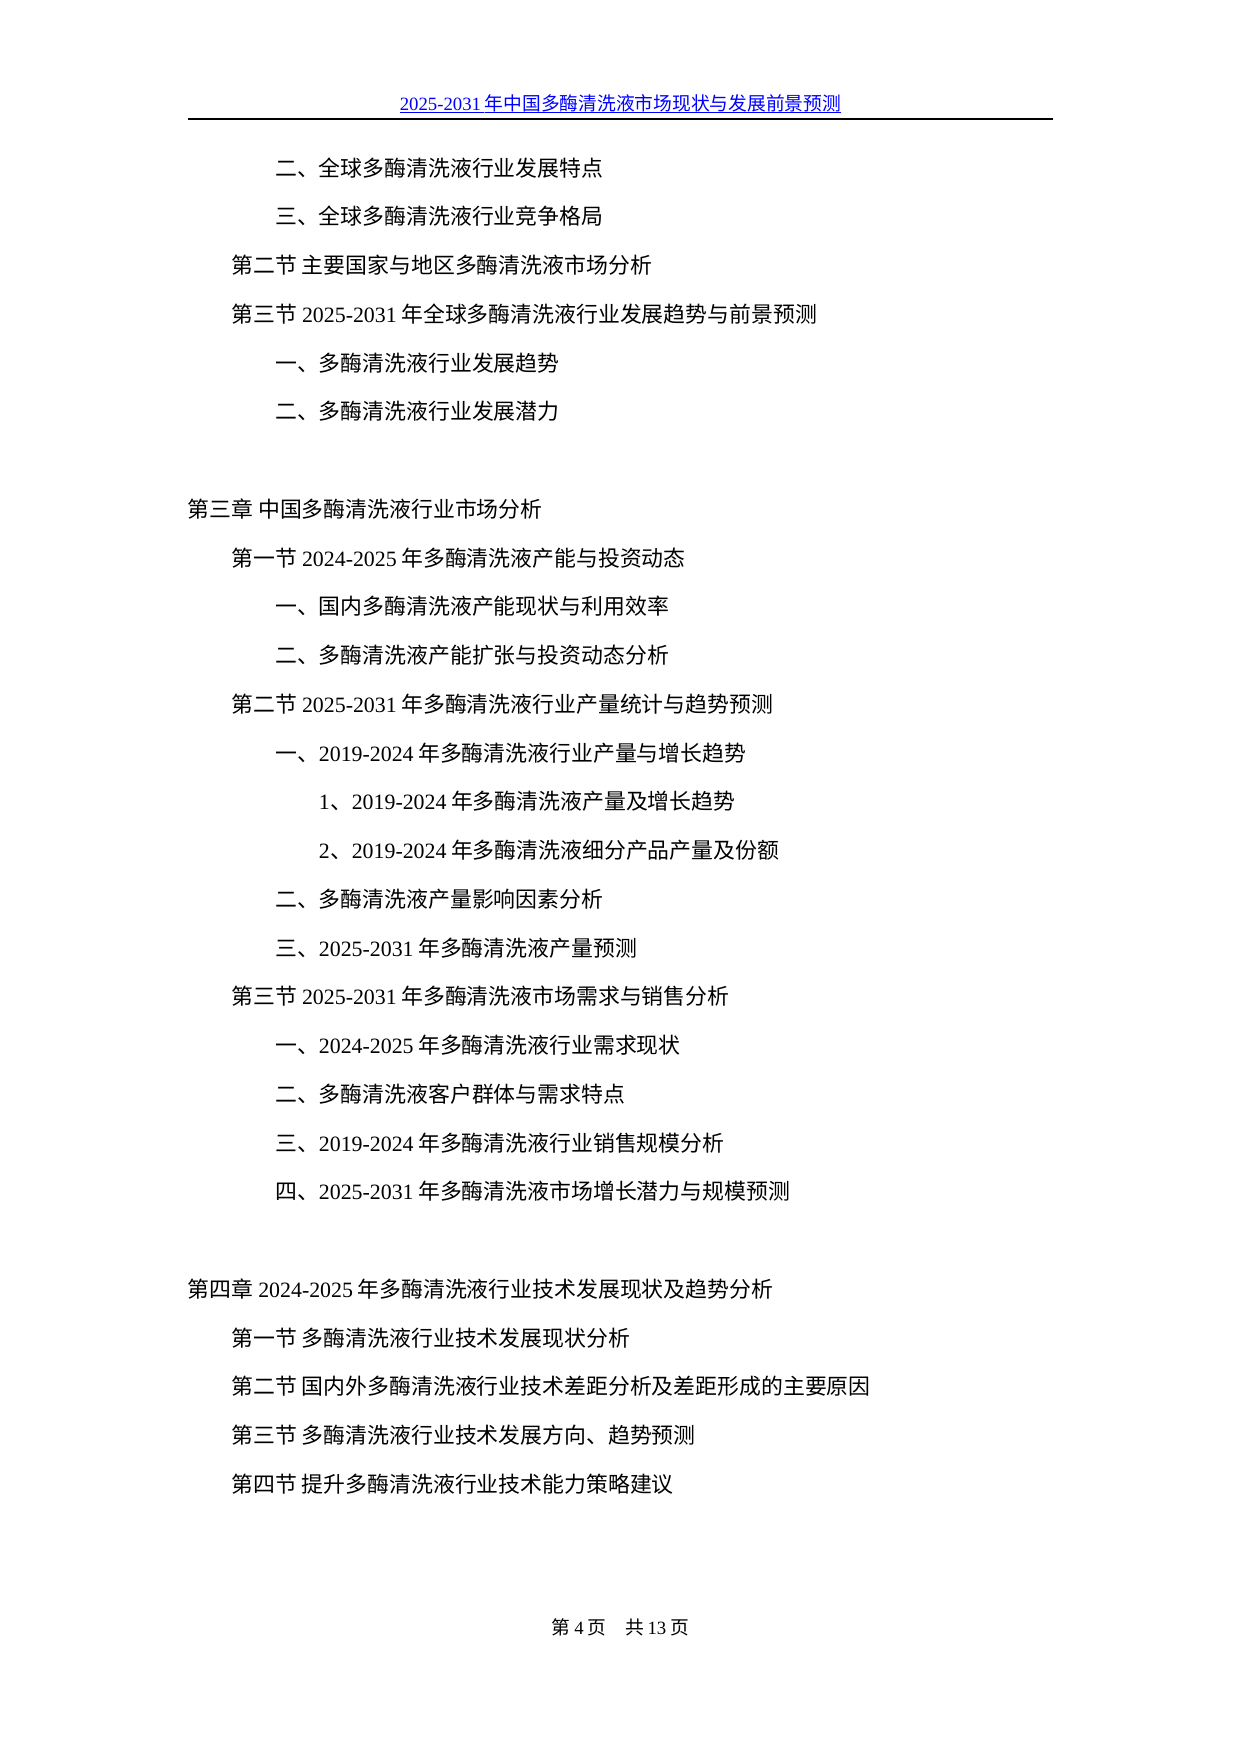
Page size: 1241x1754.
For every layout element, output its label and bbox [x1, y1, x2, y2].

text [187, 150, 1053, 1499]
